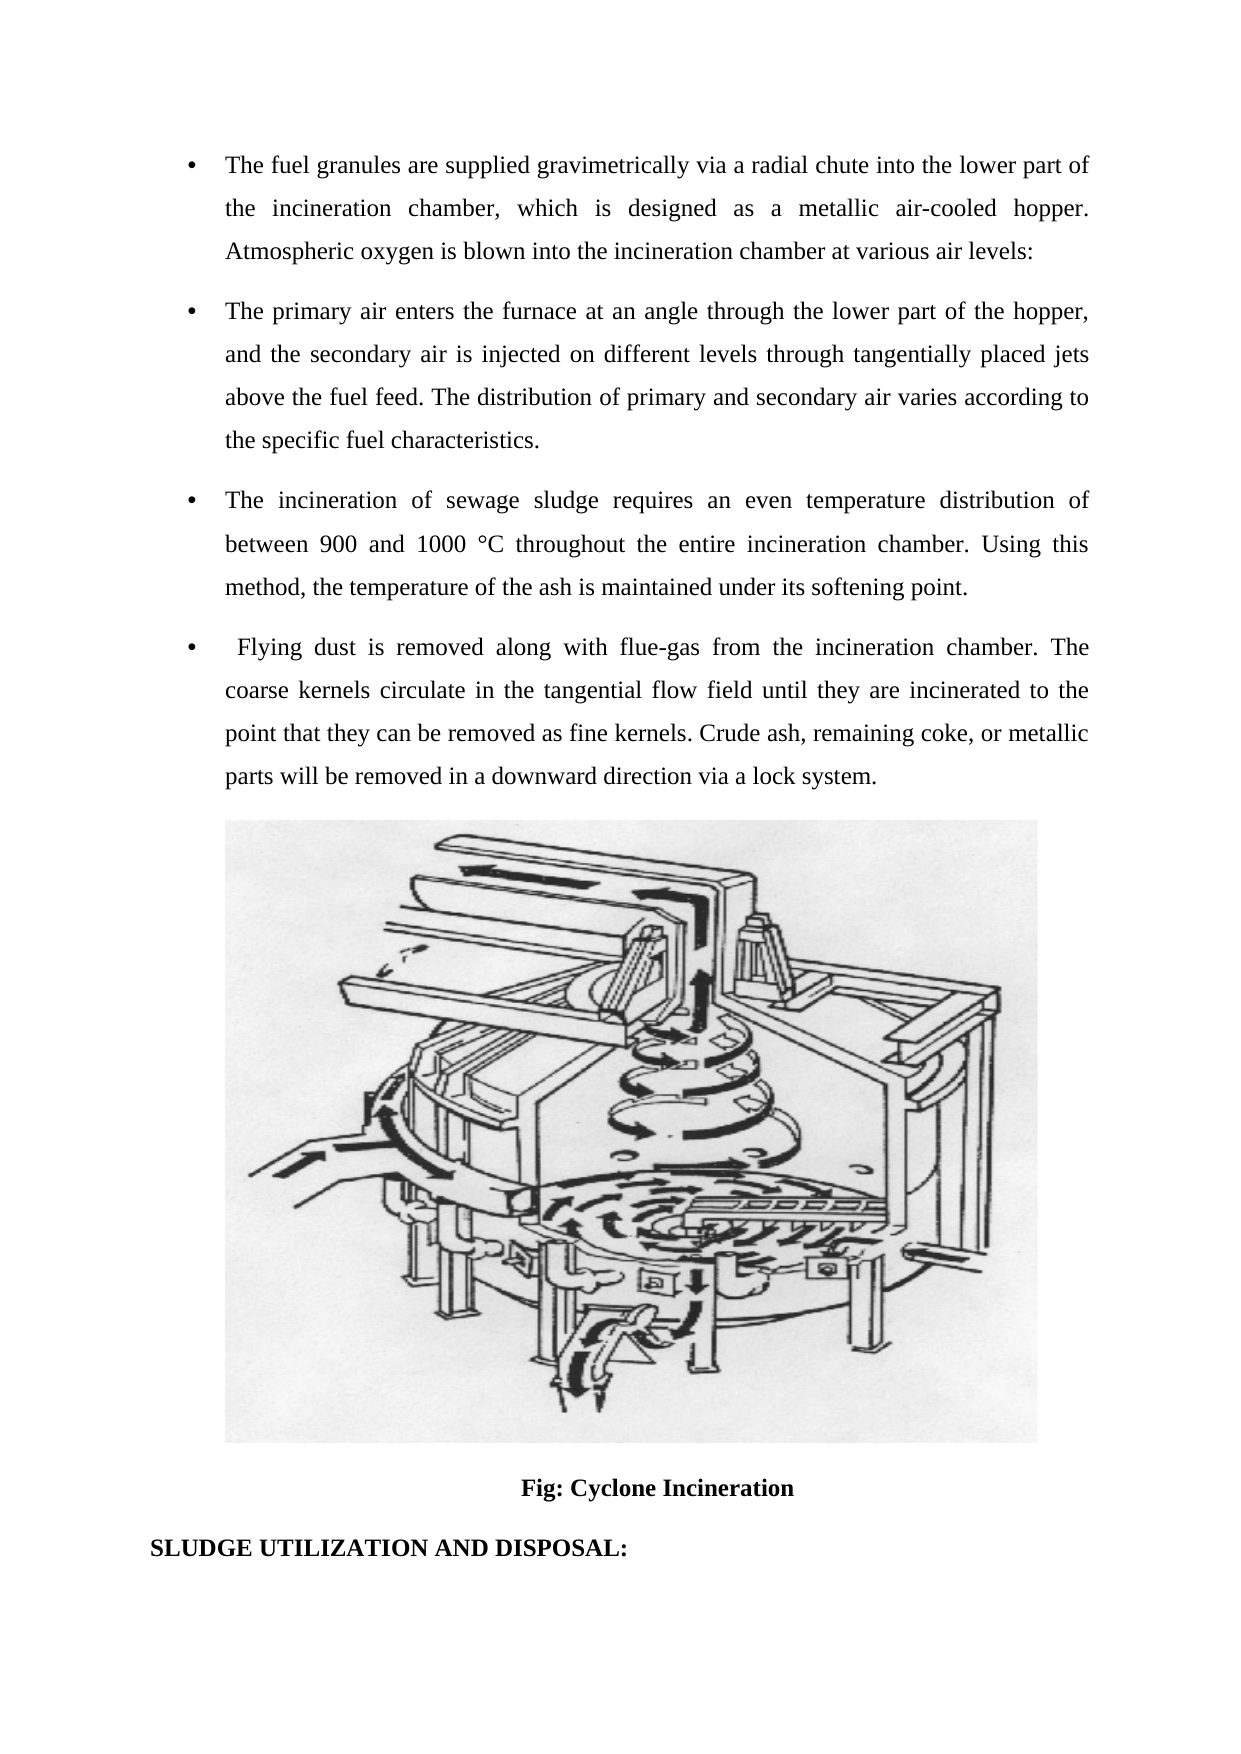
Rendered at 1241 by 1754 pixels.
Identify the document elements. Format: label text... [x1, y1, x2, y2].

list The incineration of sewage sludge requires an even temperature distribution of between 900 and 1000 °C throughout the entire incineration chamber. Using this method, the temperature of the ash is maintained under its softening point. [187, 485, 1090, 601]
text Fig: Cyclone Incineration [225, 1473, 1090, 1502]
picture [225, 820, 1038, 1443]
list The fuel granules are supplied gravimetrically via a radial chute into the lower part of the incineration chamber, which is designed as a metallic air-cooled hopper. Atmospheric oxygen is blown into the incineration chamber at various air levels: [187, 150, 1090, 265]
list Flying dust is removed along with flue-gas from the incineration chamber. The coarse kernels circulate in the tangential flow field until they are incinerated to the point that they can be removed as fine kernels. Crude ash, remaining coke, or metallic parts will be removed in a downward direction via a lock system. [187, 632, 1090, 790]
text SLUDGE UTILIZATION AND DISPOSAL: [150, 1533, 1090, 1562]
list The primary air enters the furnace at an angle through the lower part of the hopper, and the secondary air is injected on different levels through tangentially placed jets above the fuel feed. The distribution of primary and secondary air varies according to the specific fuel characteristics. [187, 296, 1090, 454]
